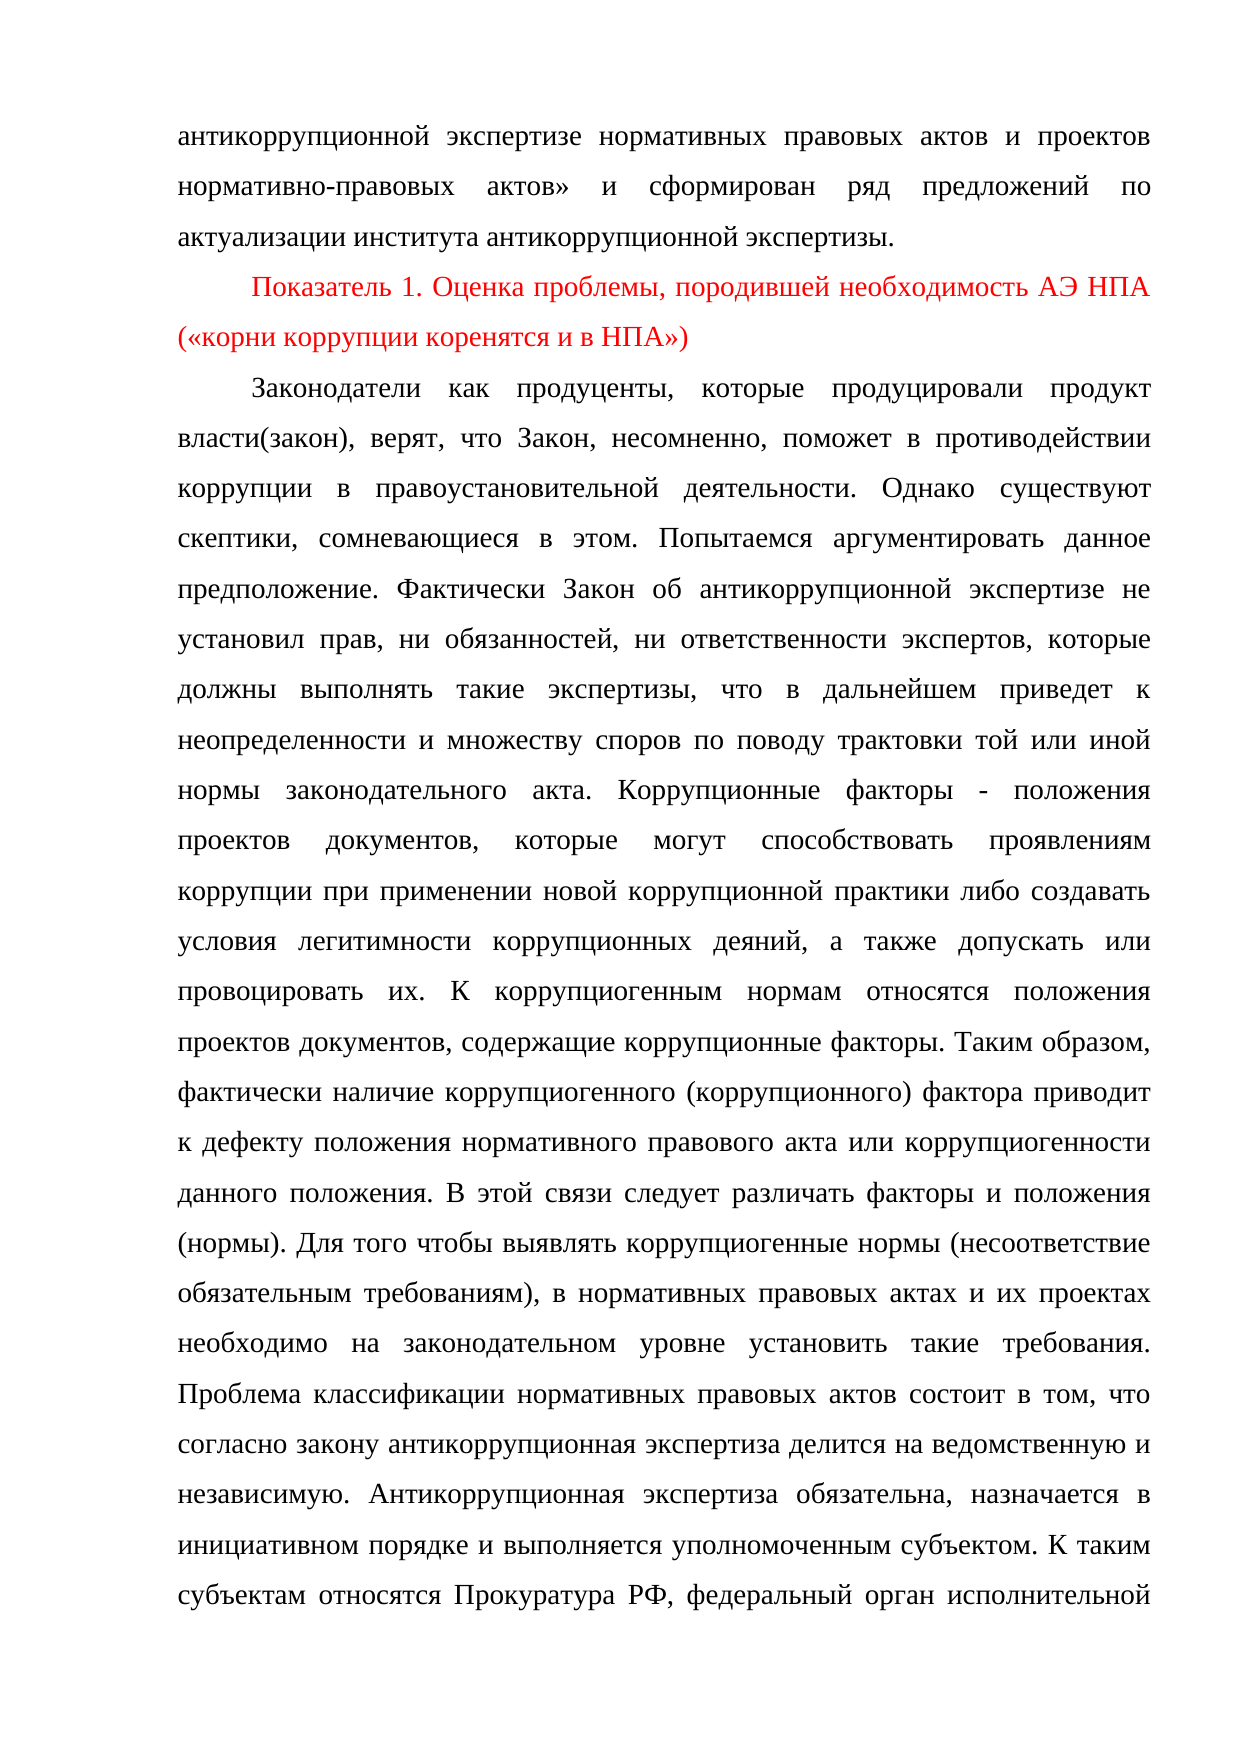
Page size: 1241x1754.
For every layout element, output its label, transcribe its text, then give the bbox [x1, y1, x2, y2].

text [177, 370, 1152, 1611]
text Показатель 1. Оценка проблемы, породившей необходимость АЭ НПА («корни коррупции коренятся и в НПА») [177, 269, 1152, 353]
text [177, 118, 1152, 252]
